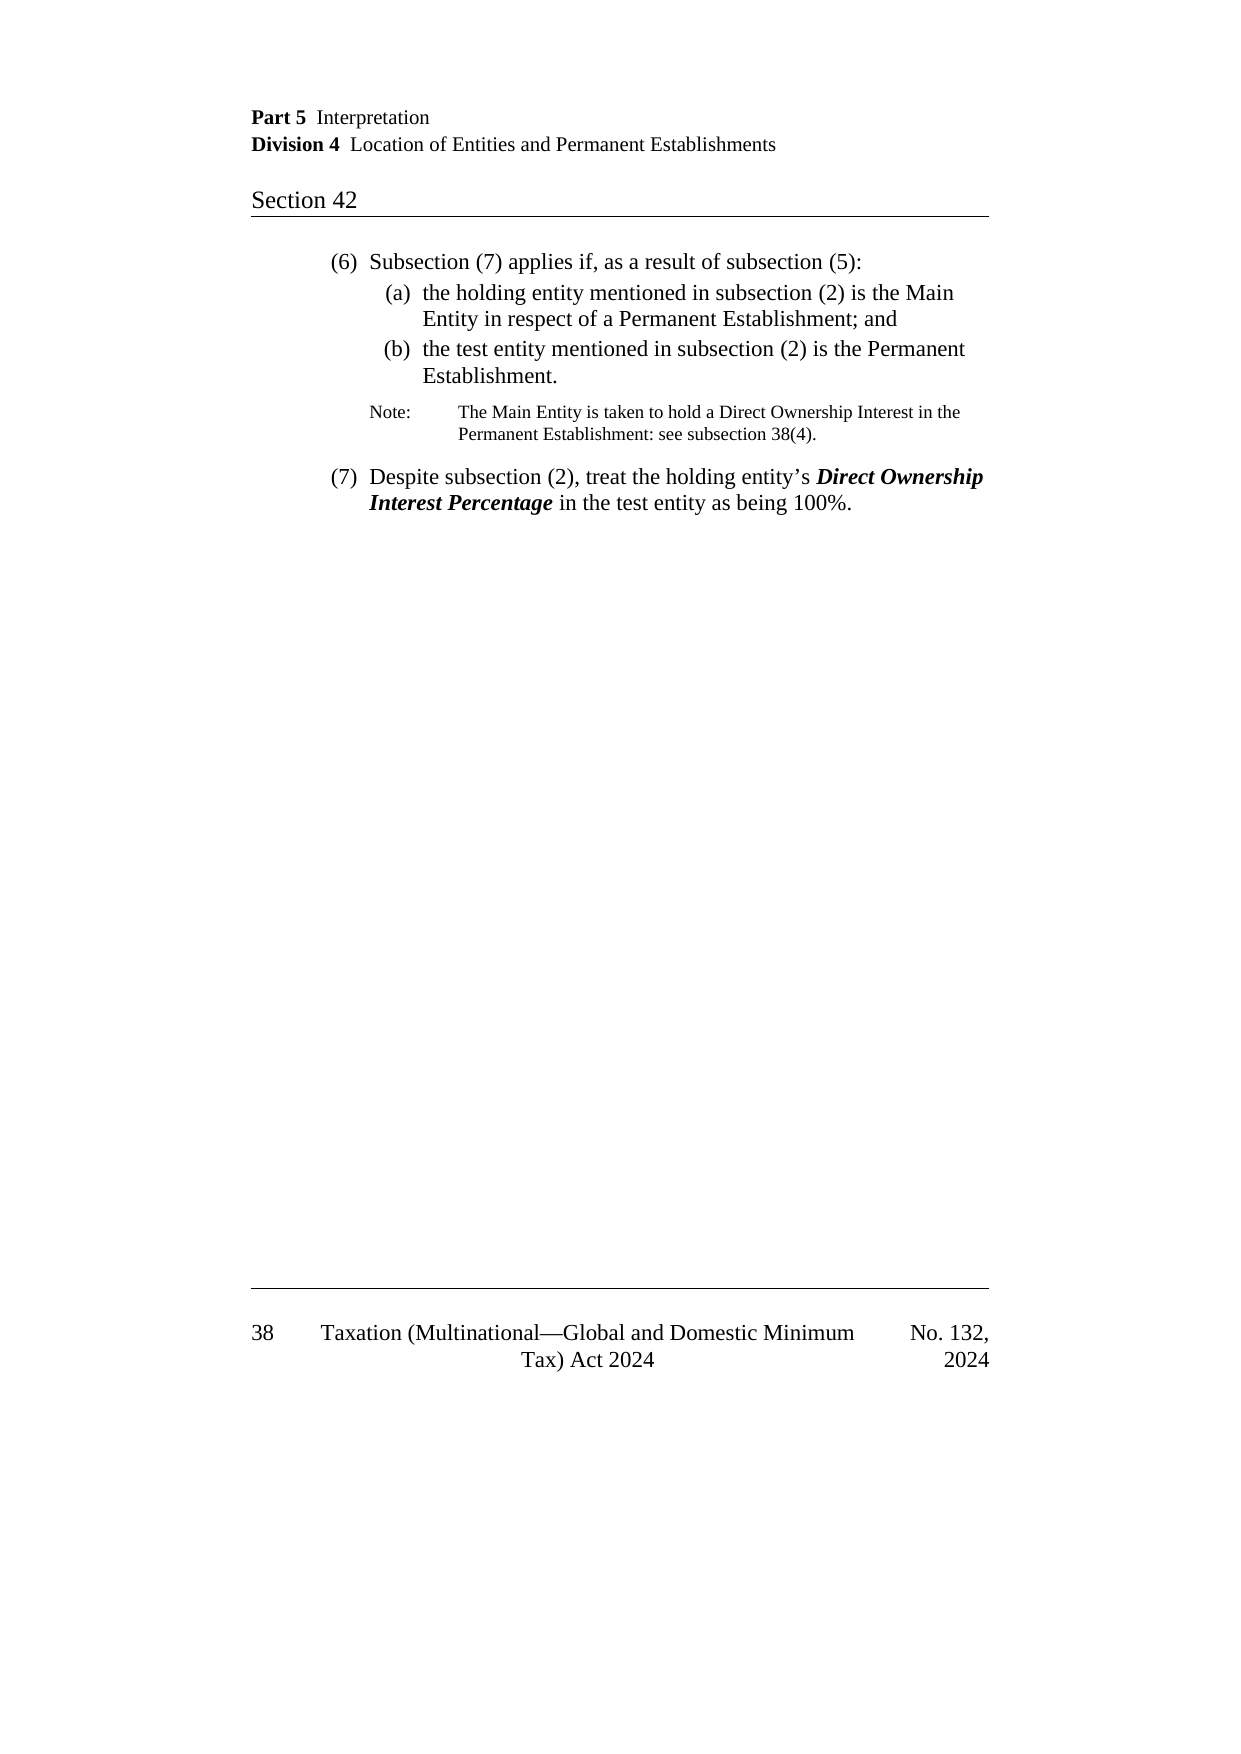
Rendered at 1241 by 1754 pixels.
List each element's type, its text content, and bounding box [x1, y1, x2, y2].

text (b) the test entity mentioned in subsection (2) is the Permanent Establishment. [251, 335, 989, 388]
text (6) Subsection (7) applies if, as a result of subsection (5): [251, 248, 989, 274]
text (a) the holding entity mentioned in subsection (2) is the Main Entity in respect of a Permanent Establishment; and [251, 278, 989, 331]
text (7) Despite subsection (2), treat the holding entity’s Direct Ownership Interest Percentage in the test entity as being 100%. [251, 463, 989, 515]
text Note: The Main Entity is taken to hold a Direct Ownership Interest in the Permanent Establishment: see subsection 38(4). [369, 401, 989, 444]
